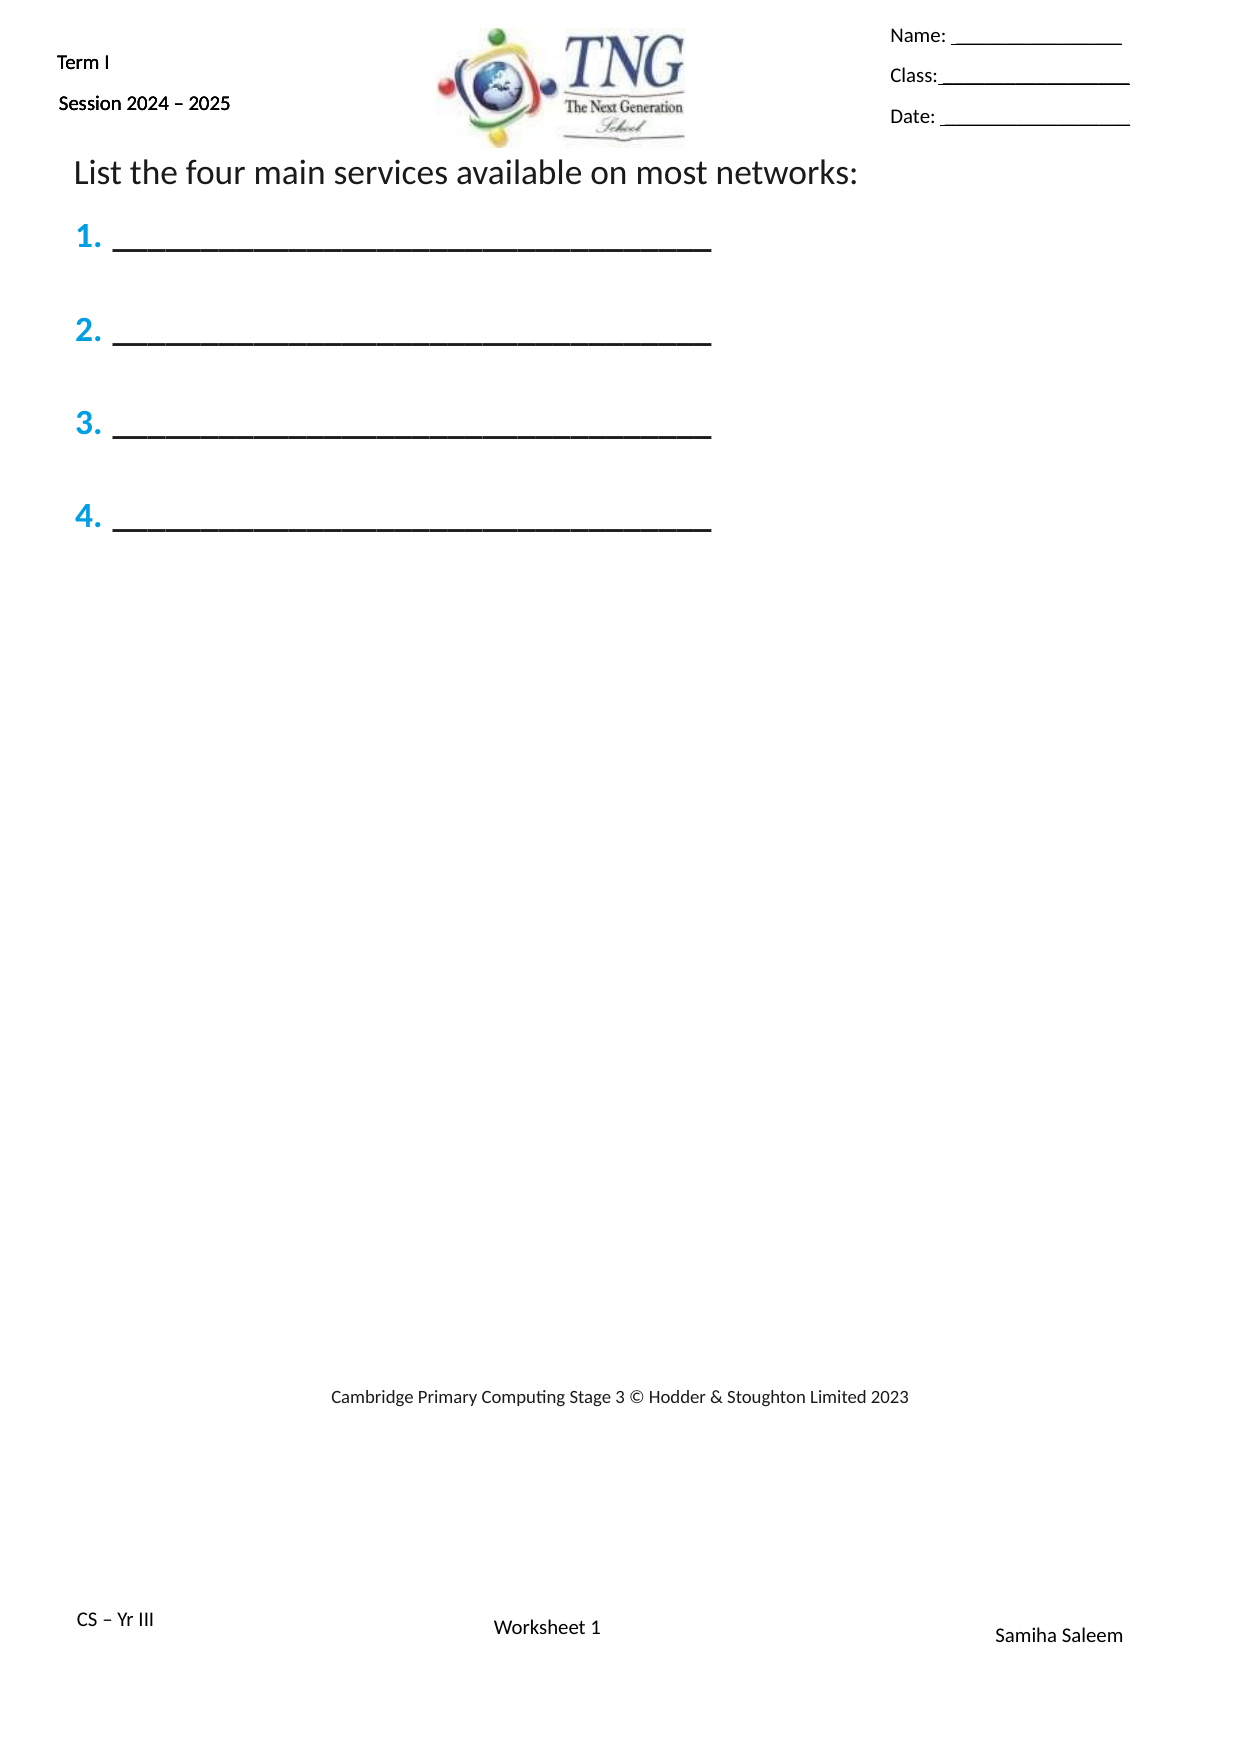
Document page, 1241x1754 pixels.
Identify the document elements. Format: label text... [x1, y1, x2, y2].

picture [436, 28, 686, 148]
text List the four main services available on most networks: [73, 150, 1165, 193]
list __________________________________ [75, 400, 1165, 443]
list __________________________________ [75, 213, 1165, 257]
list __________________________________ [75, 307, 1165, 350]
text Cambridge Primary Computing Stage 3 © Hodder & Stoughton Limited 2023 [75, 1386, 1165, 1408]
list __________________________________ [75, 493, 1165, 537]
